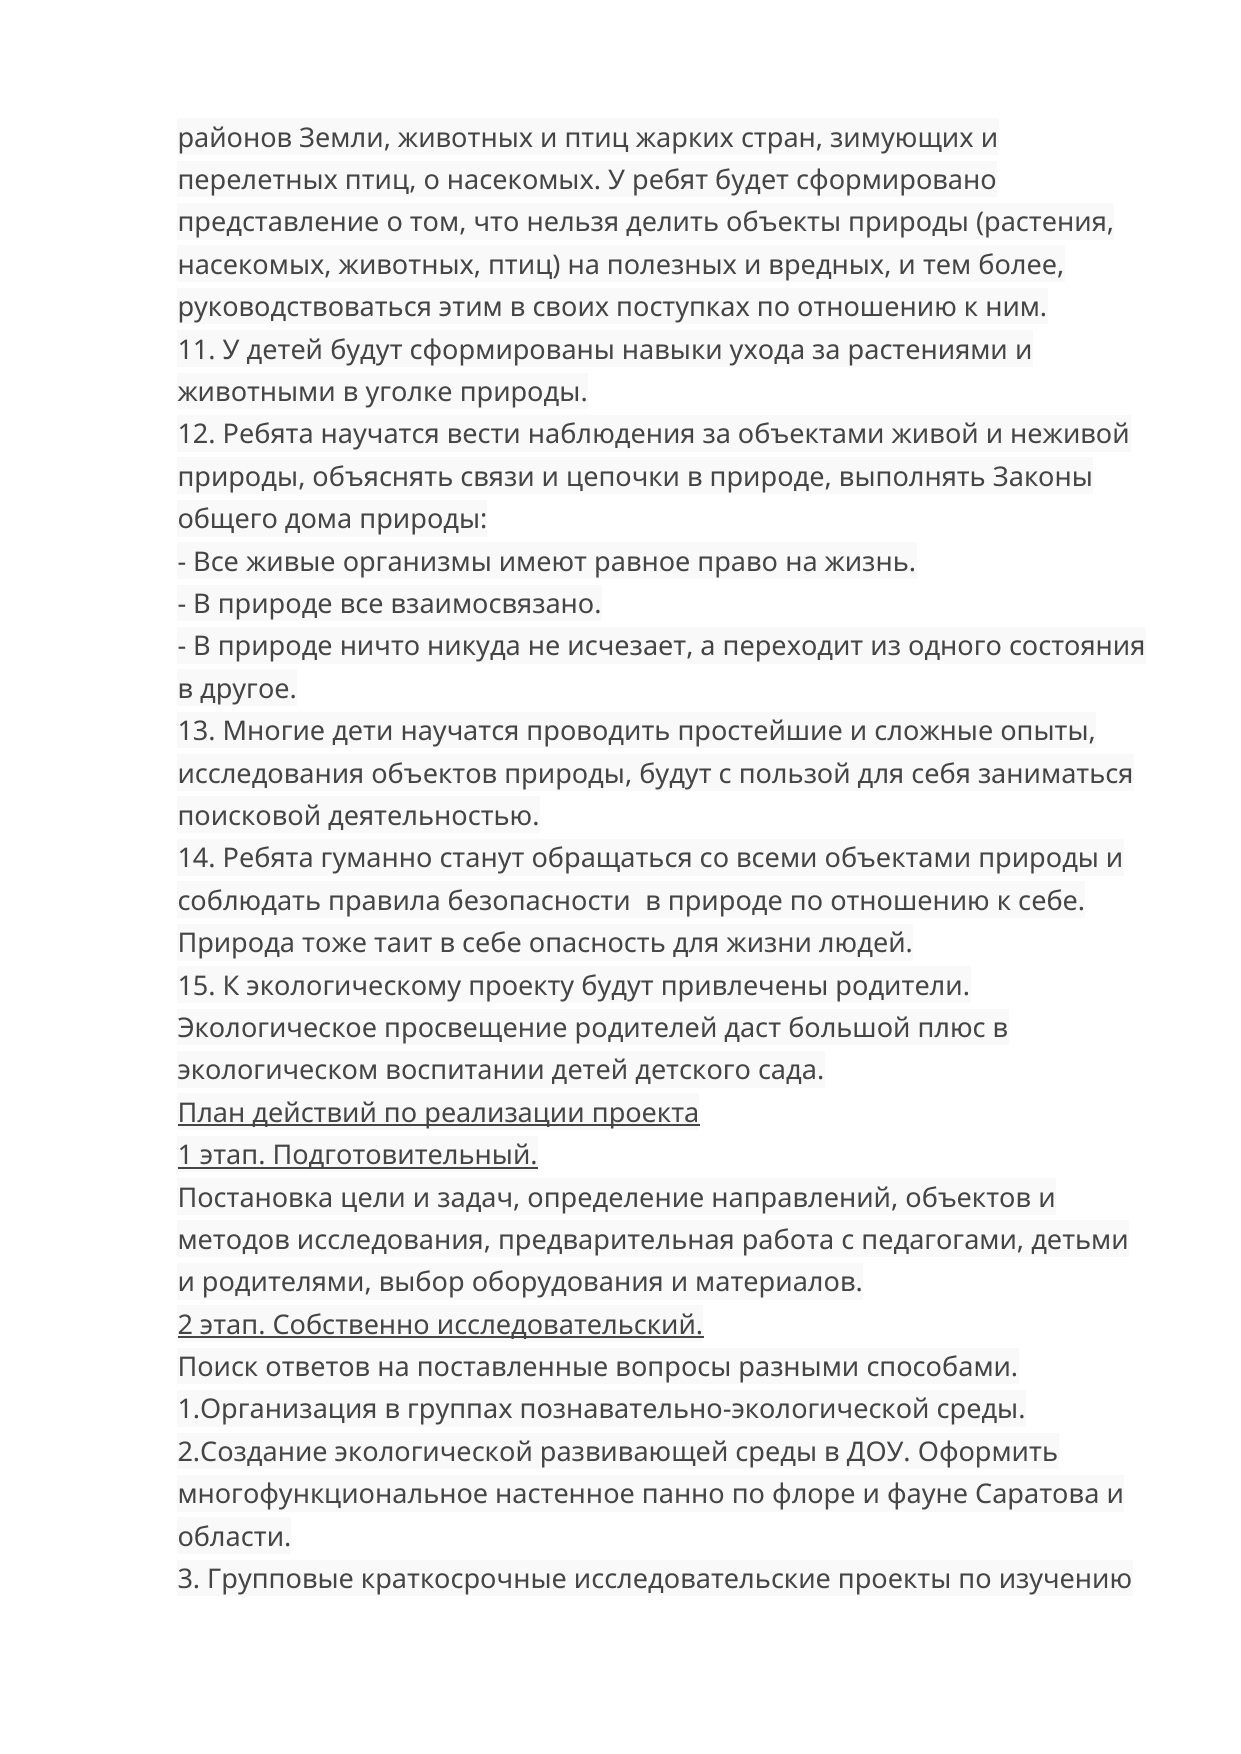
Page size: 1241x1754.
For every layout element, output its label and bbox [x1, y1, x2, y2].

text [177, 118, 1152, 1596]
